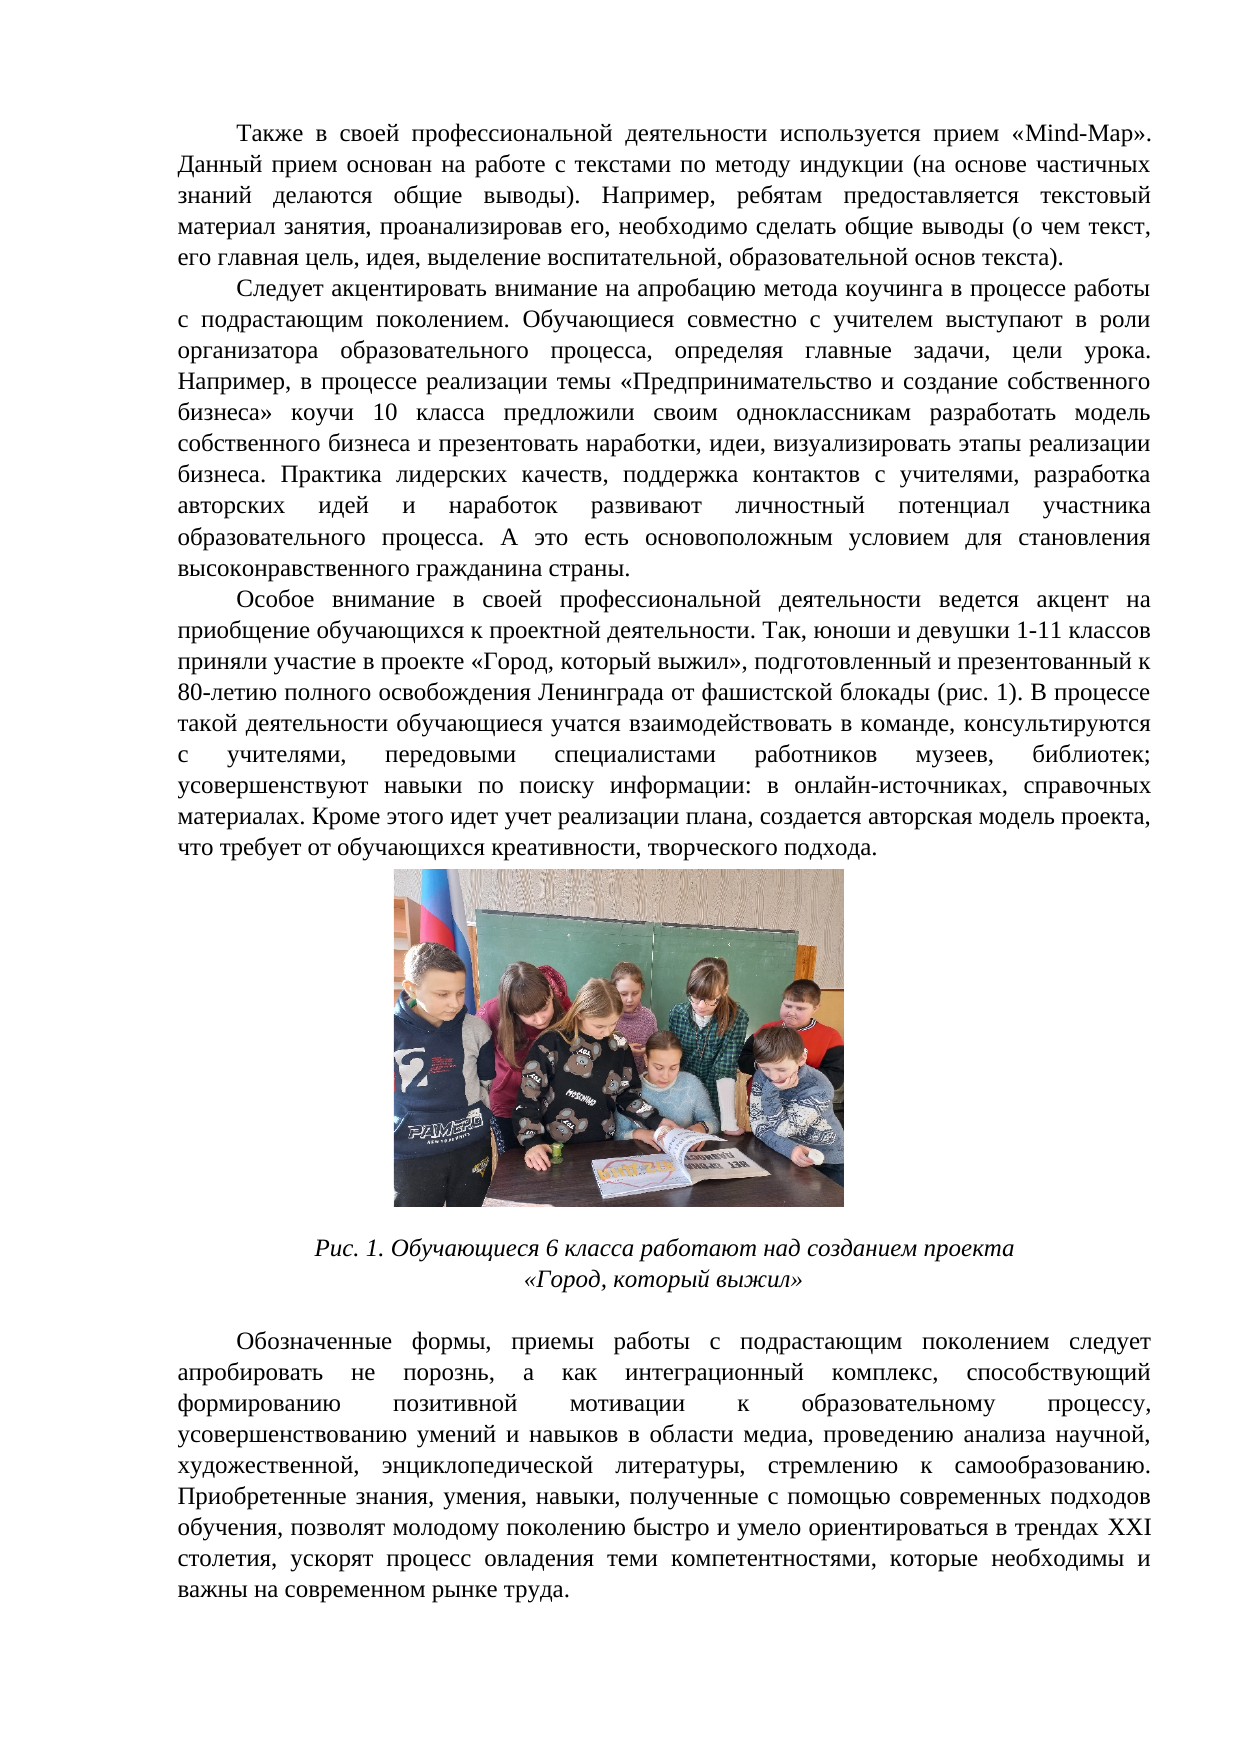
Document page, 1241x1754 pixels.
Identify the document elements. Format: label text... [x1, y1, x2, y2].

picture [393, 869, 844, 1207]
text Особое внимание в своей профессиональной деятельности ведется акцент на приобщение обучающихся к проектной деятельности. Так, юноши и девушки 1-11 классов приняли участие в проекте «Город, который выжил», подготовленный и презентованный к 80-летию полного освобождения Ленинграда от фашистской блокады (рис. 1). В процессе такой деятельности обучающиеся учатся взаимодействовать в команде, консультируются с учителями, передовыми специалистами работников музеев, библиотек; усовершенствуют навыки по поиску информации: в онлайн-источниках, справочных материалах. Кроме этого идет учет реализации плана, создается авторская модель проекта, что требует от обучающихся креативности, творческого подхода. [177, 584, 1152, 861]
text «Город, который выжил» [177, 1264, 1152, 1293]
text Рис. 1. Обучающиеся 6 класса работают над созданием проекта [177, 1233, 1152, 1262]
text Обозначенные формы, приемы работы с подрастающим поколением следует апробировать не порознь, а как интеграционный комплекс, способствующий формированию позитивной мотивации к образовательному процессу, усовершенствованию умений и навыков в области медиа, проведению анализа научной, художественной, энциклопедической литературы, стремлению к самообразованию. Приобретенные знания, умения, навыки, полученные с помощью современных подходов обучения, позволят молодому поколению быстро и умело ориентироваться в трендах XXI столетия, ускорят процесс овладения теми компетентностями, которые необходимы и важны на современном рынке труда. [177, 1326, 1152, 1603]
text Также в своей профессиональной деятельности используется прием «Mind-Map». Данный прием основан на работе с текстами по методу индукции (на основе частичных знаний делаются общие выводы). Например, ребятам предоставляется текстовый материал занятия, проанализировав его, необходимо сделать общие выводы (о чем текст, его главная цель, идея, выделение воспитательной, образовательной основ текста). [177, 118, 1152, 271]
text Следует акцентировать внимание на апробацию метода коучинга в процессе работы с подрастающим поколением. Обучающиеся совместно с учителем выступают в роли организатора образовательного процесса, определяя главные задачи, цели урока. Например, в процессе реализации темы «Предпринимательство и создание собственного бизнеса» коучи 10 класса предложили своим одноклассникам разработать модель собственного бизнеса и презентовать наработки, идеи, визуализировать этапы реализации бизнеса. Практика лидерских качеств, поддержка контактов с учителями, разработка авторских идей и наработок развивают личностный потенциал участника образовательного процесса. А это есть основоположным условием для становления высоконравственного гражданина страны. [177, 273, 1152, 581]
